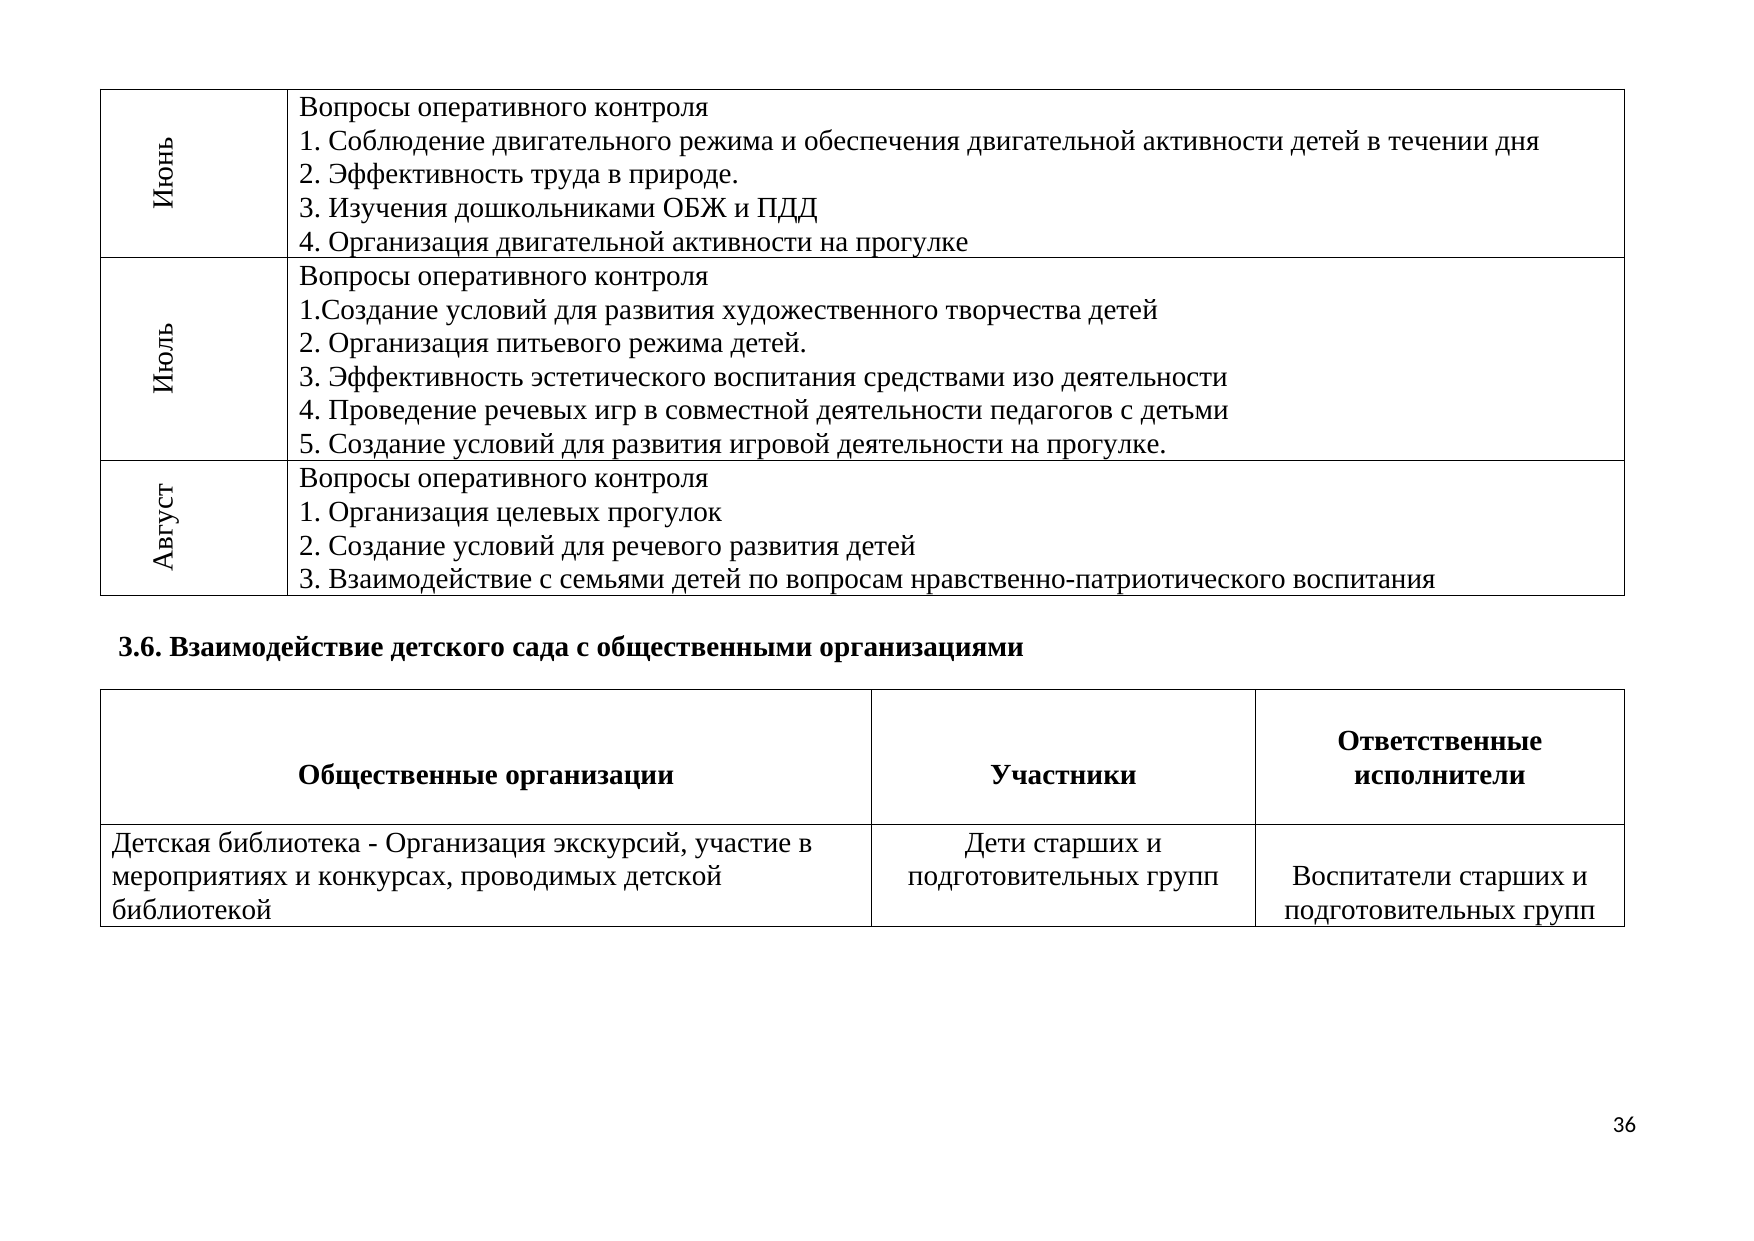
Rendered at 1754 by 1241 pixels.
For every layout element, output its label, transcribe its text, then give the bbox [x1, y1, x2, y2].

table_header Общественные организации [101, 690, 871, 824]
table_cell Июль [101, 258, 287, 459]
text 3.6. Взаимодействие детского сада с общественными организациями [118, 629, 1636, 663]
table_cell Детская библиотека - Организация экскурсий, участие в мероприятиях и конкурсах, проводимых детской библиотекой [101, 825, 871, 926]
table_header Участники [872, 690, 1255, 824]
table_cell Июнь [101, 90, 287, 257]
table_cell Вопросы оперативного контроля 1. Соблюдение двигательного режима и обеспечения двигательной активности детей в течении дня 2. Эффективность труда в природе. 3. Изучения дошкольниками ОБЖ и ПДД 4. Организация двигательной активности на прогулке [288, 90, 1624, 257]
table_header Ответственные исполнители [1256, 690, 1624, 824]
table_cell Вопросы оперативного контроля 1. Организация целевых прогулок 2. Создание условий для речевого развития детей 3. Взаимодействие с семьями детей по вопросам нравственно-патриотического воспитания [288, 461, 1624, 595]
table_cell Дети старших и подготовительных групп [872, 825, 1255, 926]
table_cell Вопросы оперативного контроля 1.Создание условий для развития художественного творчества детей 2. Организация питьевого режима детей. 3. Эффективность эстетического воспитания средствами изо деятельности 4. Проведение речевых игр в совместной деятельности педагогов с детьми 5. Создание условий для развития игровой деятельности на прогулке. [288, 258, 1624, 459]
table_cell Август [101, 461, 287, 595]
table_cell Воспитатели старших и подготовительных групп [1256, 825, 1624, 926]
